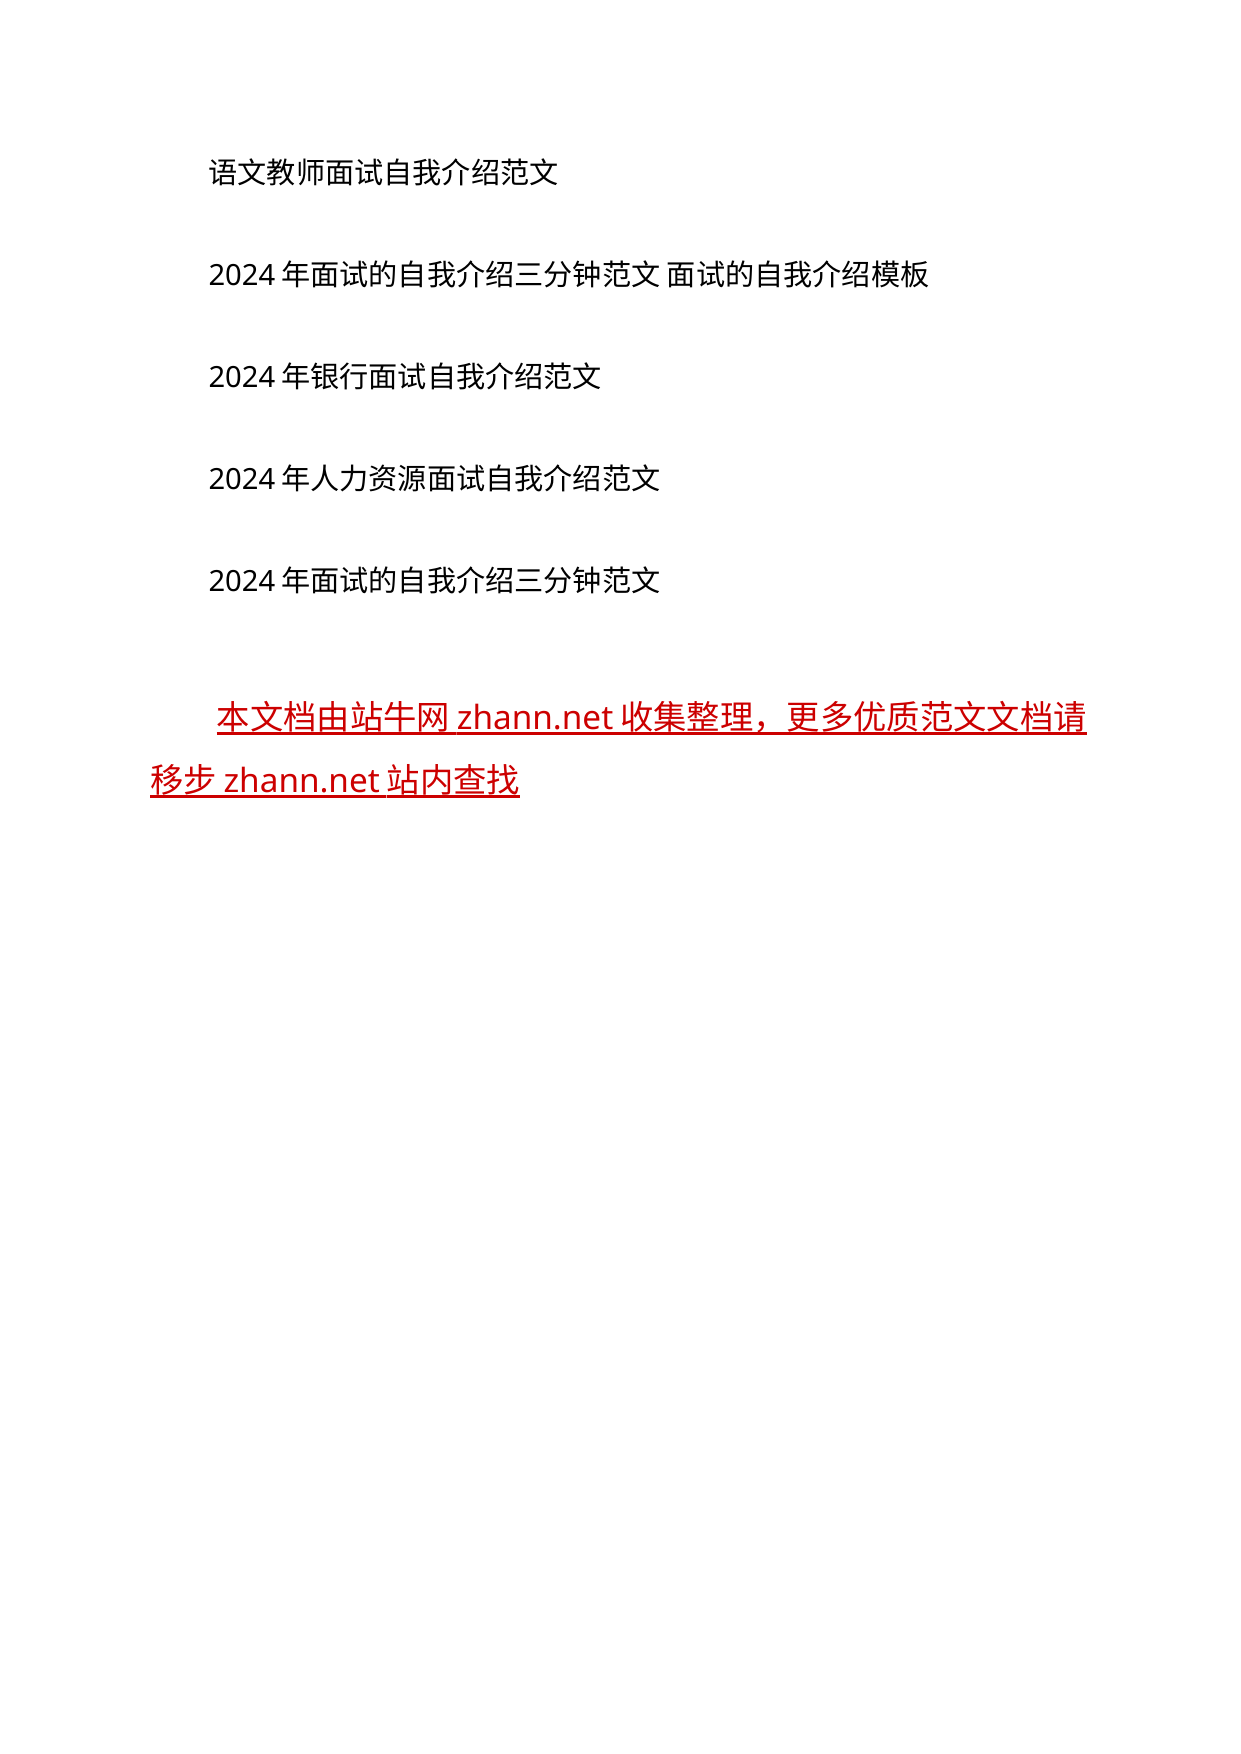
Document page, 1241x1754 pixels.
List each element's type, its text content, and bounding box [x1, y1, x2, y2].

text 本文档由站牛网zhann.net收集整理，更多优质范文文档请移步zhann.net站内查找 [150, 691, 1090, 802]
text 2024年银行面试自我介绍范文 [150, 354, 1090, 396]
text 2024年面试的自我介绍三分钟范文 [150, 558, 1090, 600]
text 2024年面试的自我介绍三分钟范文 面试的自我介绍模板 [150, 252, 1090, 294]
text 语文教师面试自我介绍范文 [150, 150, 1090, 192]
text 2024年人力资源面试自我介绍范文 [150, 456, 1090, 498]
